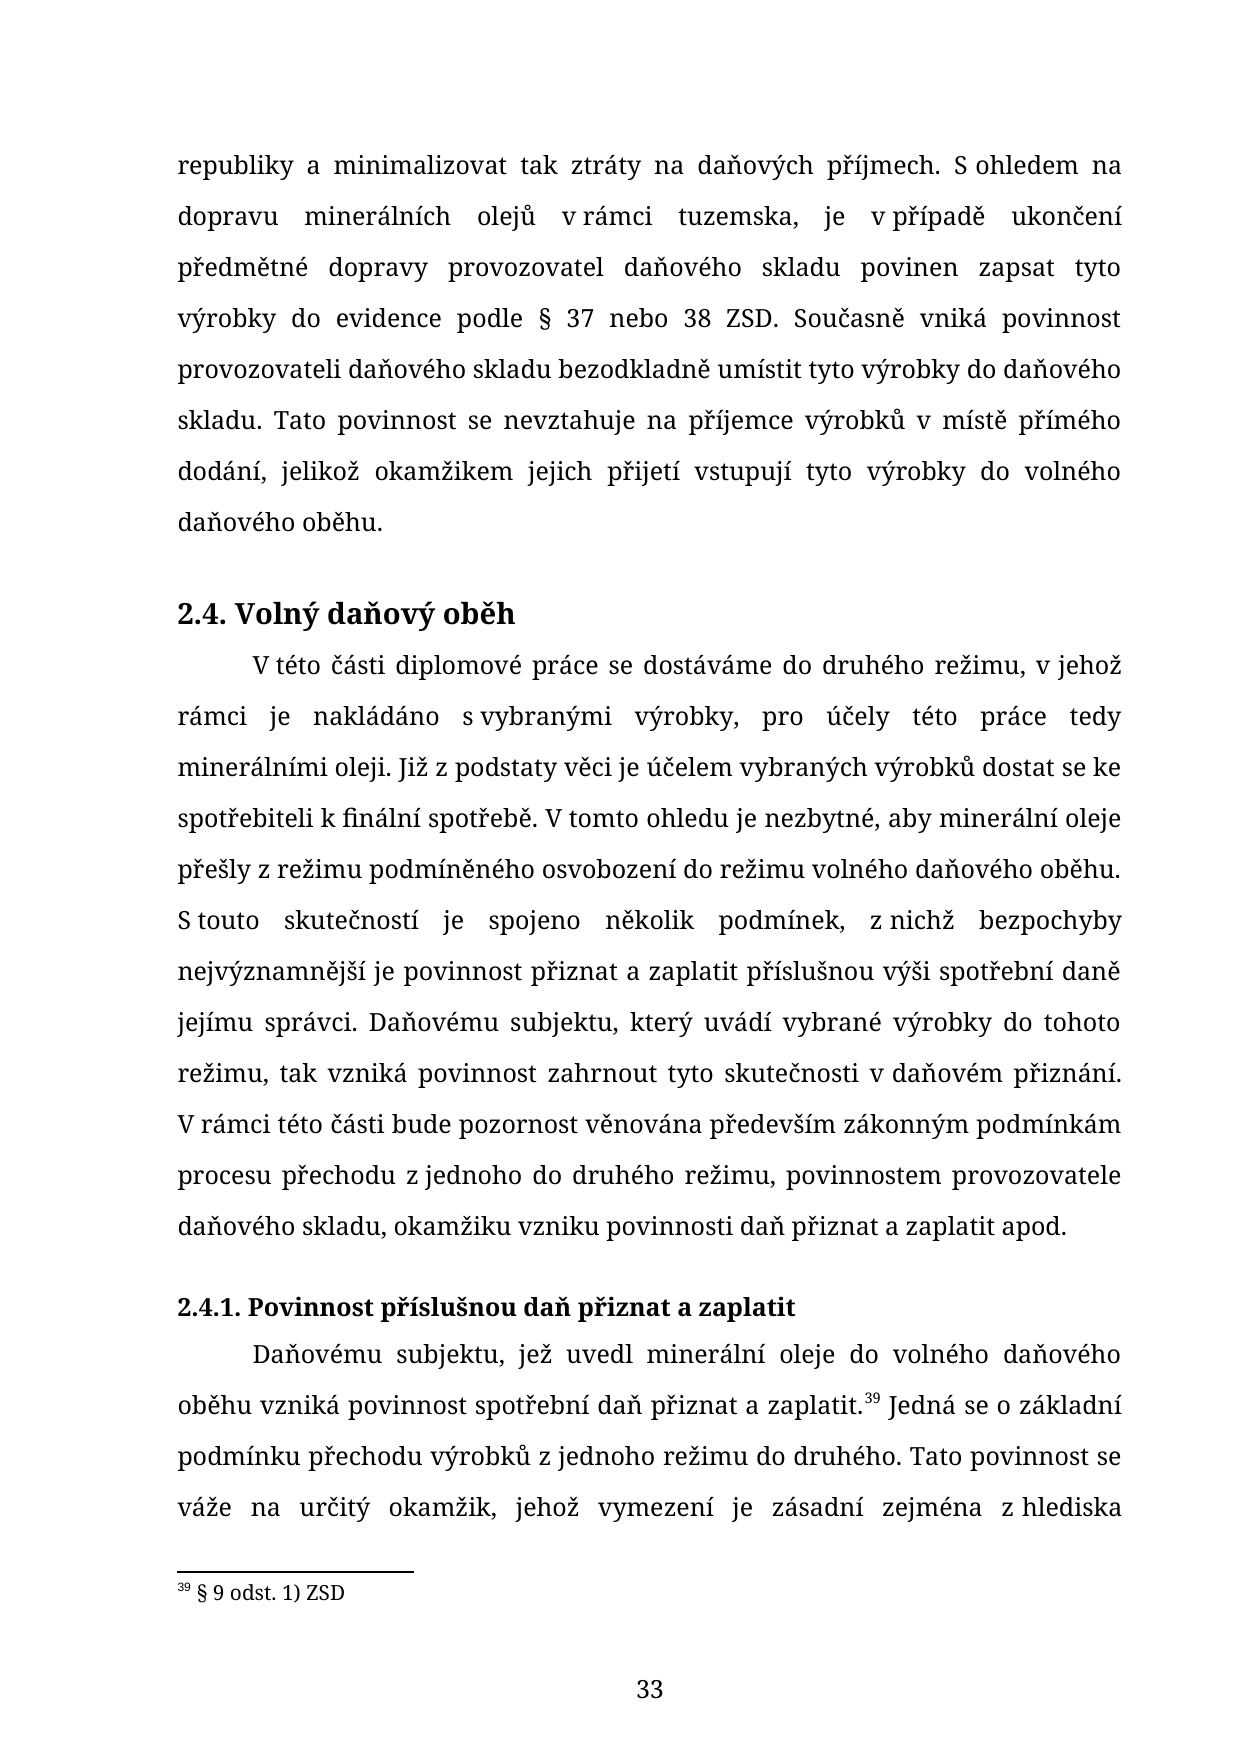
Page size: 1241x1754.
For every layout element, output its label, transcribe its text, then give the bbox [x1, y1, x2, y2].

subtitle 2.4.1. Povinnost příslušnou daň přiznat a zaplatit [177, 1289, 1122, 1323]
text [177, 148, 1122, 539]
text V této části diplomové práce se dostáváme do druhého režimu, v jehož rámci je nakládáno s vybranými výrobky, pro účely této práce tedy minerálními oleji. Již z podstaty věci je účelem vybraných výrobků dostat se ke spotřebiteli k finální spotřebě. V tomto ohledu je nezbytné, aby minerální oleje přešly z režimu podmíněného osvobození do režimu volného daňového oběhu. S touto skutečností je spojeno několik podmínek, z nichž bezpochyby nejvýznamnější je povinnost přiznat a zaplatit příslušnou výši spotřební daně jejímu správci. Daňovému subjektu, který uvádí vybrané výrobky do tohoto režimu, tak vzniká povinnost zahrnout tyto skutečnosti v daňovém přiznání. V rámci této části bude pozornost věnována především zákonným podmínkám procesu přechodu z jednoho do druhého režimu, povinnostem provozovatele daňového skladu, okamžiku vzniku povinnosti daň přiznat a zaplatit apod. [177, 647, 1122, 1243]
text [177, 1337, 1122, 1524]
subtitle 2.4. Volný daňový oběh [177, 593, 1122, 633]
